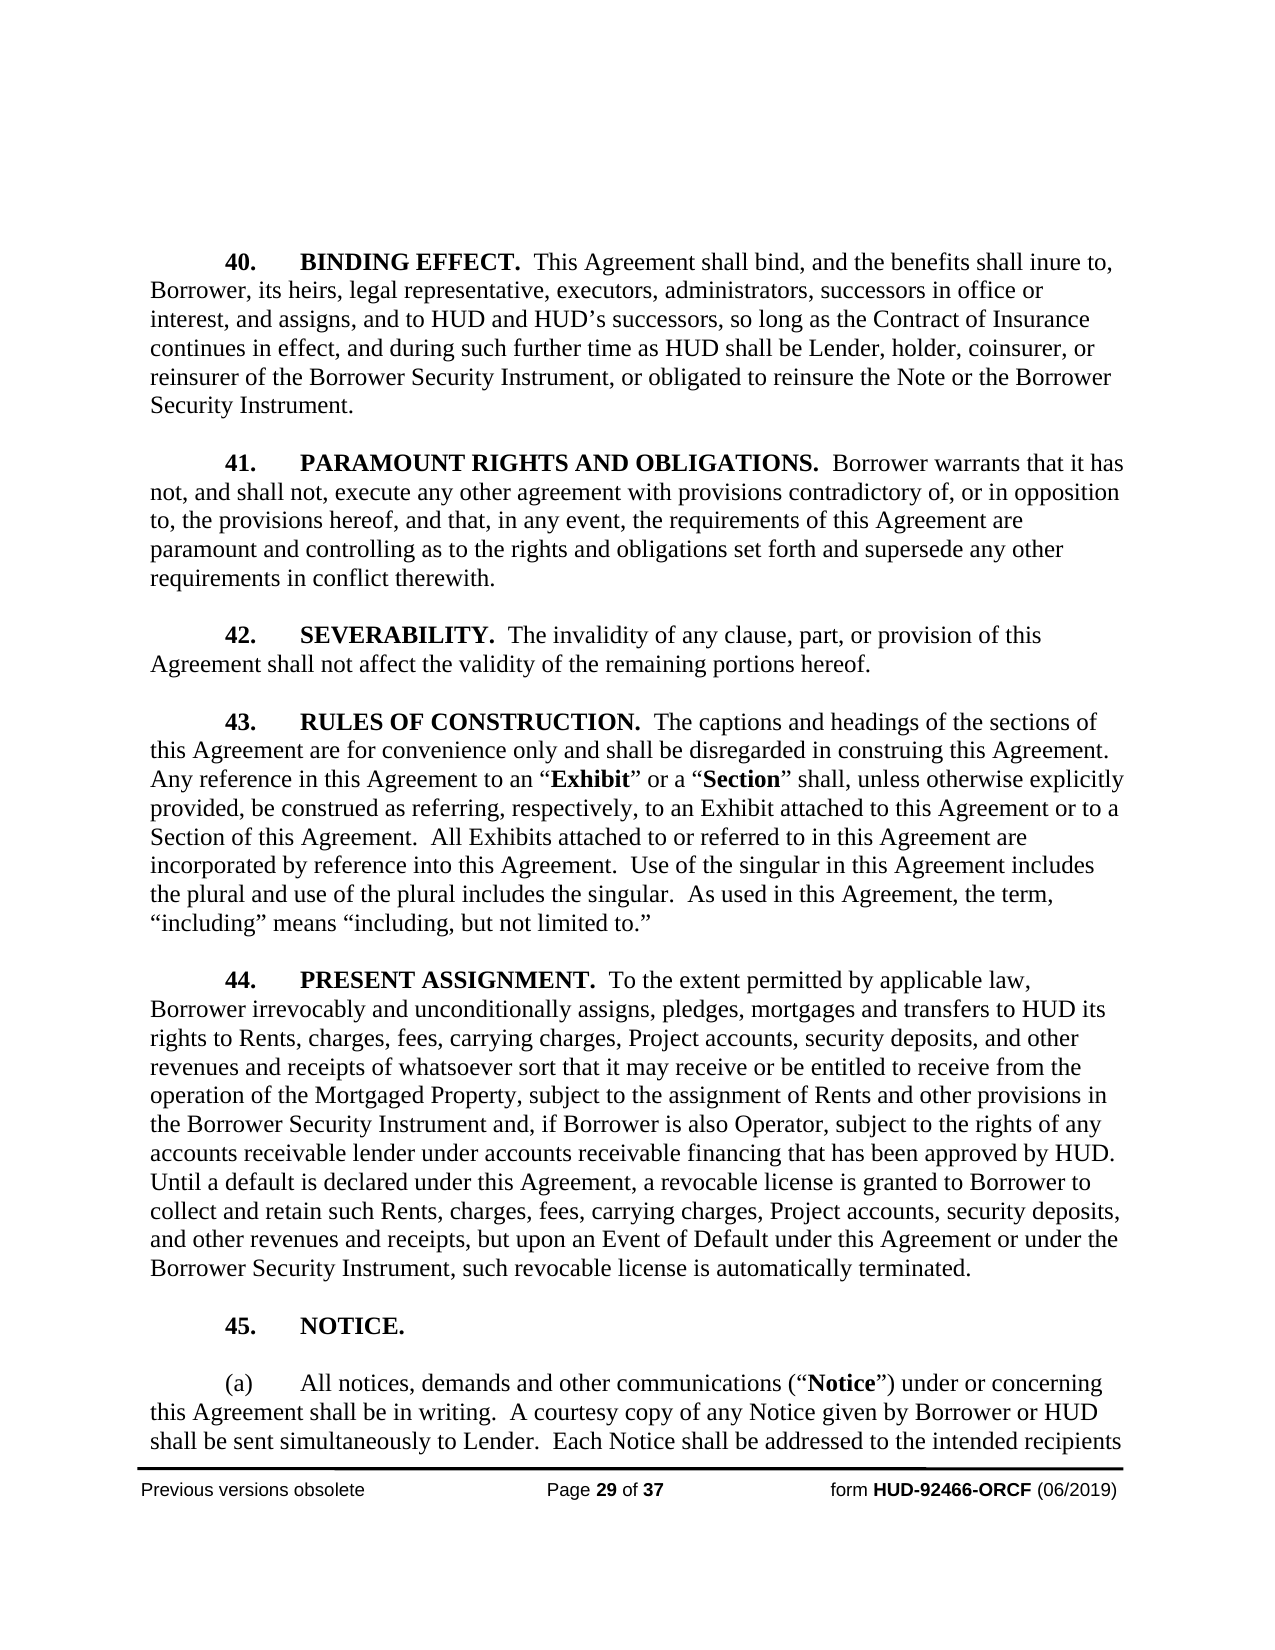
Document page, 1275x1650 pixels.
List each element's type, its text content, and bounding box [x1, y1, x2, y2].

list PARAMOUNT RIGHTS AND OBLIGATIONS. Borrower warrants that it has not, and shall not, execute any other agreement with provisions contradictory of, or in opposition to, the provisions hereof, and that, in any event, the requirements of this Agreement are paramount and controlling as to the rights and obligations set forth and supersede any other requirements in conflict therewith. [150, 448, 1125, 592]
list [150, 1368, 1125, 1454]
list PRESENT ASSIGNMENT. To the extent permitted by applicable law, Borrower irrevocably and unconditionally assigns, pledges, mortgages and transfers to HUD its rights to Rents, charges, fees, carrying charges, Project accounts, security deposits, and other revenues and receipts of whatsoever sort that it may receive or be entitled to receive from the operation of the Mortgaged Property, subject to the assignment of Rents and other provisions in the Borrower Security Instrument and, if Borrower is also Operator, subject to the rights of any accounts receivable lender under accounts receivable financing that has been approved by HUD. Until a default is declared under this Agreement, a revocable license is granted to Borrower to collect and retain such Rents, charges, fees, carrying charges, Project accounts, security deposits, and other revenues and receipts, but upon an Event of Default under this Agreement or under the Borrower Security Instrument, such revocable license is automatically terminated. [150, 966, 1125, 1282]
list RULES OF CONSTRUCTION. The captions and headings of the sections of this Agreement are for convenience only and shall be disregarded in construing this Agreement. Any reference in this Agreement to an “Exhibit” or a “Section” shall, unless otherwise explicitly provided, be construed as referring, respectively, to an Exhibit attached to this Agreement or to a Section of this Agreement. All Exhibits attached to or referred to in this Agreement are incorporated by reference into this Agreement. Use of the singular in this Agreement includes the plural and use of the plural includes the singular. As used in this Agreement, the term, “including” means “including, but not limited to.” [150, 707, 1125, 937]
list NOTICE. [150, 1311, 1125, 1339]
list SEVERABILITY. The invalidity of any clause, part, or provision of this Agreement shall not affect the validity of the remaining portions hereof. [150, 621, 1125, 678]
list BINDING EFFECT. This Agreement shall bind, and the benefits shall inure to, Borrower, its heirs, legal representative, executors, administrators, successors in office or interest, and assigns, and to HUD and HUD’s successors, so long as the Contract of Insurance continues in effect, and during such further time as HUD shall be Lender, holder, coinsurer, or reinsurer of the Borrower Security Instrument, or obligated to reinsure the Note or the Borrower Security Instrument. [150, 247, 1125, 419]
